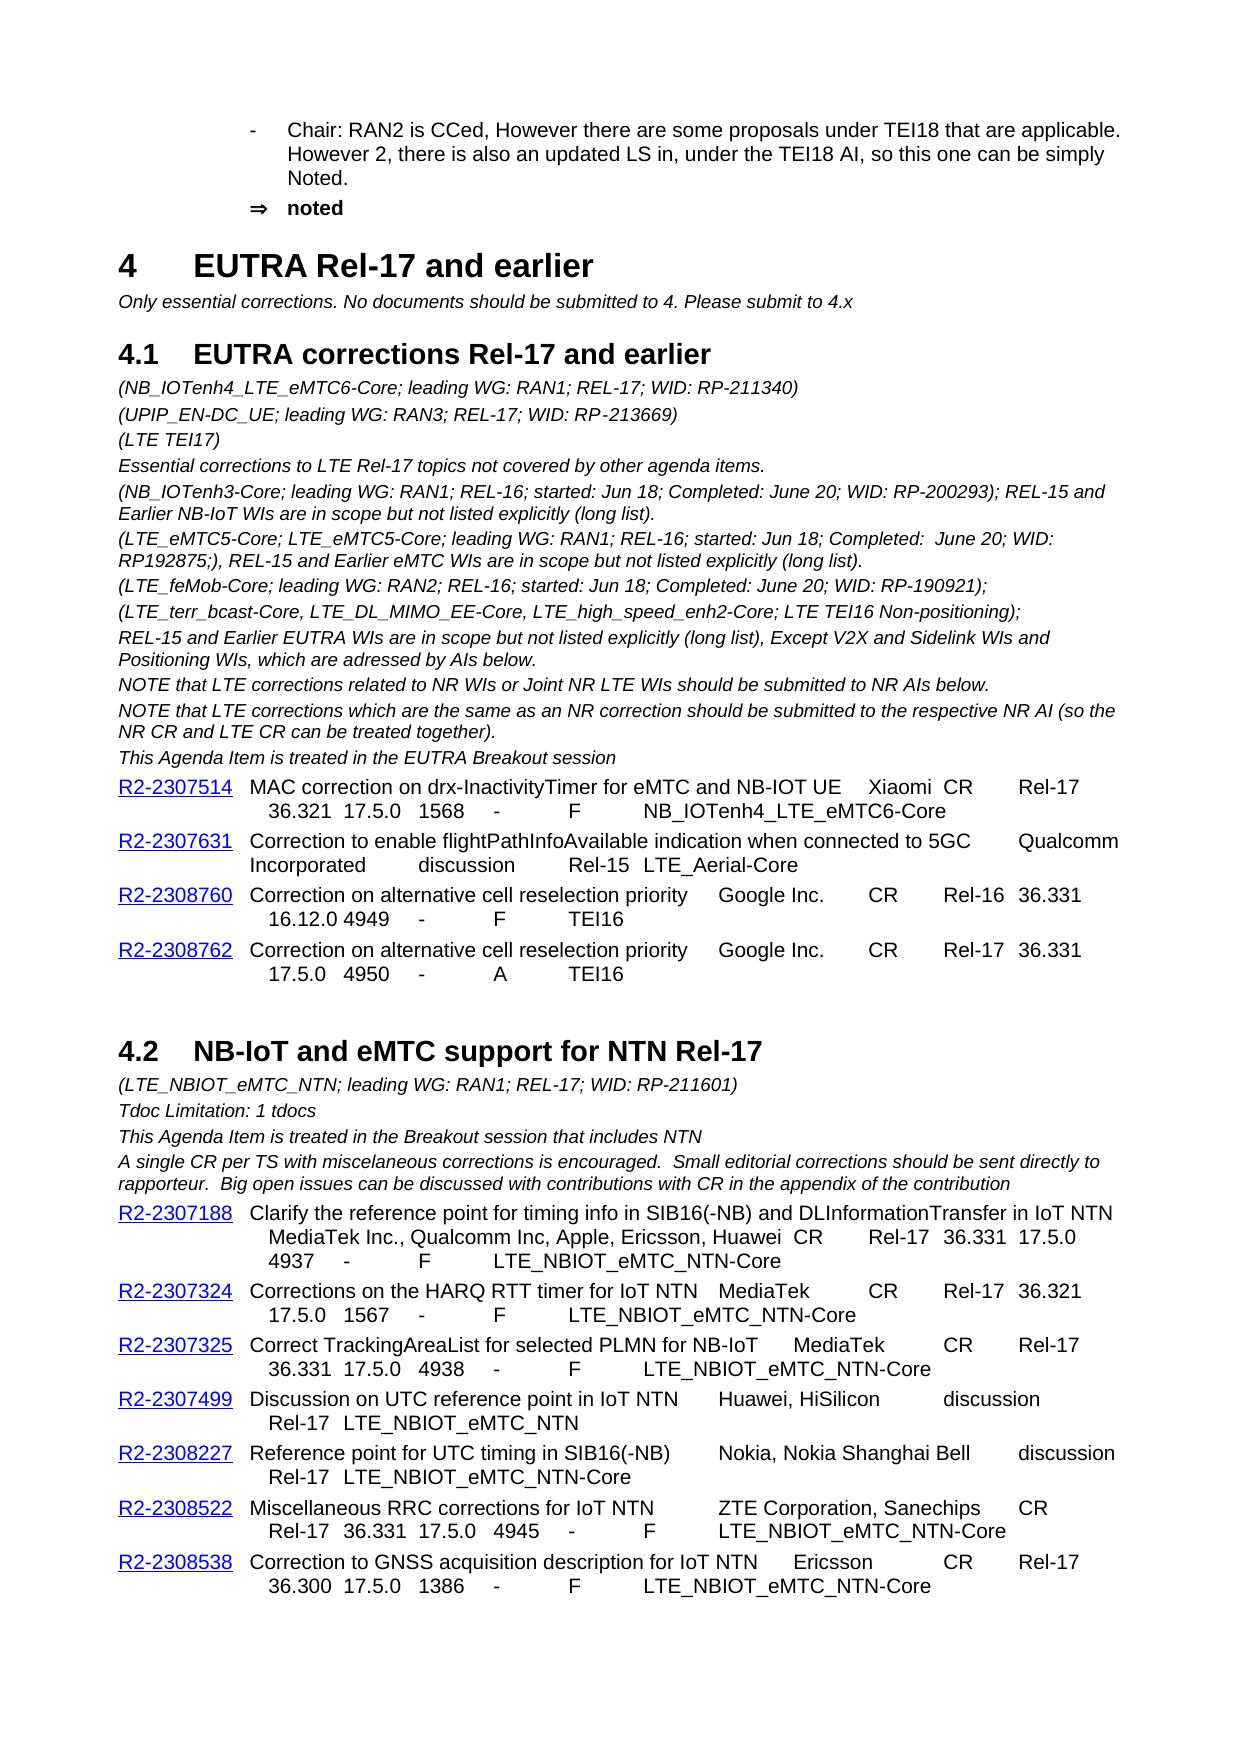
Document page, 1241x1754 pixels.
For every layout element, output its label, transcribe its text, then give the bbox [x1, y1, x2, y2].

text NOTE that LTE corrections which are the same as an NR correction should be submitted to the respective NR AI (so the NR CR and LTE CR can be treated together). [118, 700, 1122, 743]
text (LTE_feMob-Core; leading WG: RAN2; REL-16; started: Jun 18; Completed: June 20; WID: RP-190921); [118, 575, 1122, 597]
title R2-2307499 Discussion on UTC reference point in IoT NTN Huawei, HiSilicon discussion Rel-17 LTE_NBIOT_eMTC_NTN [118, 1387, 1122, 1435]
subtitle 4.1 EUTRA corrections Rel-17 and earlier [118, 337, 1122, 371]
title R2-2308762 Correction on alternative cell reselection priority Google Inc. CR Rel-17 36.331 17.5.0 4950 - A TEI16 [118, 937, 1122, 985]
text (LTE_NBIOT_eMTC_NTN; leading WG: RAN1; REL-17; WID: RP-211601) [118, 1074, 1122, 1096]
text (NB_IOTenh4_LTE_eMTC6-Core; leading WG: RAN1; REL-17; WID: RP-211340) [118, 377, 1122, 398]
text (NB_IOTenh3-Core; leading WG: RAN1; REL-16; started: Jun 18; Completed: June 20; WID: RP-200293); REL-15 and Earlier NB-IoT WIs are in scope but not listed explicitly (long list). [118, 481, 1122, 524]
text Tdoc Limitation: 1 tdocs [118, 1100, 1122, 1121]
text (LTE_terr_bcast-Core, LTE_DL_MIMO_EE-Core, LTE_high_speed_enh2-Core; LTE TEI16 Non-positioning); [118, 601, 1122, 623]
text This Agenda Item is treated in the Breakout session that includes NTN [118, 1126, 1122, 1147]
title R2-2308760 Correction on alternative cell reselection priority Google Inc. CR Rel-16 36.331 16.12.0 4949 - F TEI16 [118, 883, 1122, 931]
text A single CR per TS with miscelaneous corrections is encouraged. Small editorial corrections should be sent directly to rapporteur. Big open issues can be discussed with contributions with CR in the appendix of the contribution [118, 1151, 1122, 1194]
title R2-2308227 Reference point for UTC timing in SIB16(-NB) Nokia, Nokia Shanghai Bell discussion Rel-17 LTE_NBIOT_eMTC_NTN-Core [118, 1441, 1122, 1489]
text (LTE TEI17) [118, 429, 1122, 451]
text - Chair: RAN2 is CCed, However there are some proposals under TEI18 that are applicable. However 2, there is also an updated LS in, under the TEI18 AI, so this one can be simply Noted. [249, 118, 1122, 190]
title R2-2307188 Clarify the reference point for timing info in SIB16(-NB) and DLInformationTransfer in IoT NTN MediaTek Inc., Qualcomm Inc, Apple, Ericsson, Huawei CR Rel-17 36.331 17.5.0 4937 - F LTE_NBIOT_eMTC_NTN-Core [118, 1201, 1122, 1272]
subtitle 4 EUTRA Rel-17 and earlier [118, 246, 1122, 284]
title R2-2307514 MAC correction on drx-InactivityTimer for eMTC and NB-IOT UE Xiaomi CR Rel-17 36.321 17.5.0 1568 - F NB_IOTenh4_LTE_eMTC6-Core [118, 775, 1122, 823]
text (LTE_eMTC5-Core; LTE_eMTC5-Core; leading WG: RAN1; REL-16; started: Jun 18; Completed: June 20; WID: RP192875;), REL-15 and Earlier eMTC WIs are in scope but not listed explicitly (long list). [118, 528, 1122, 571]
subtitle 4.2 NB-IoT and eMTC support for NTN Rel-17 [118, 1034, 1122, 1068]
text NOTE that LTE corrections related to NR WIs or Joint NR LTE WIs should be submitted to NR AIs below. [118, 674, 1122, 696]
text noted [249, 196, 1122, 221]
title R2-2308538 Correction to GNSS acquisition description for IoT NTN Ericsson CR Rel-17 36.300 17.5.0 1386 - F LTE_NBIOT_eMTC_NTN-Core [118, 1549, 1122, 1597]
text REL-15 and Earlier EUTRA WIs are in scope but not listed explicitly (long list), Except V2X and Sidelink WIs and Positioning WIs, which are adressed by AIs below. [118, 627, 1122, 670]
title R2-2307324 Corrections on the HARQ RTT timer for IoT NTN MediaTek CR Rel-17 36.321 17.5.0 1567 - F LTE_NBIOT_eMTC_NTN-Core [118, 1279, 1122, 1327]
title R2-2308522 Miscellaneous RRC corrections for IoT NTN ZTE Corporation, Sanechips CR Rel-17 36.331 17.5.0 4945 - F LTE_NBIOT_eMTC_NTN-Core [118, 1495, 1122, 1543]
text Only essential corrections. No documents should be submitted to 4. Please submit to 4.x [118, 290, 1122, 312]
text Essential corrections to LTE Rel-17 topics not covered by other agenda items. [118, 455, 1122, 477]
title R2-2307631 Correction to enable flightPathInfoAvailable indication when connected to 5GC Qualcomm Incorporated discussion Rel-15 LTE_Aerial-Core [118, 829, 1122, 877]
text This Agenda Item is treated in the EUTRA Breakout session [118, 747, 1122, 769]
text (UPIP_EN-DC_UE; leading WG: RAN3; REL-17; WID: RP-213669) [118, 402, 1122, 425]
title R2-2307325 Correct TrackingAreaList for selected PLMN for NB-IoT MediaTek CR Rel-17 36.331 17.5.0 4938 - F LTE_NBIOT_eMTC_NTN-Core [118, 1333, 1122, 1381]
